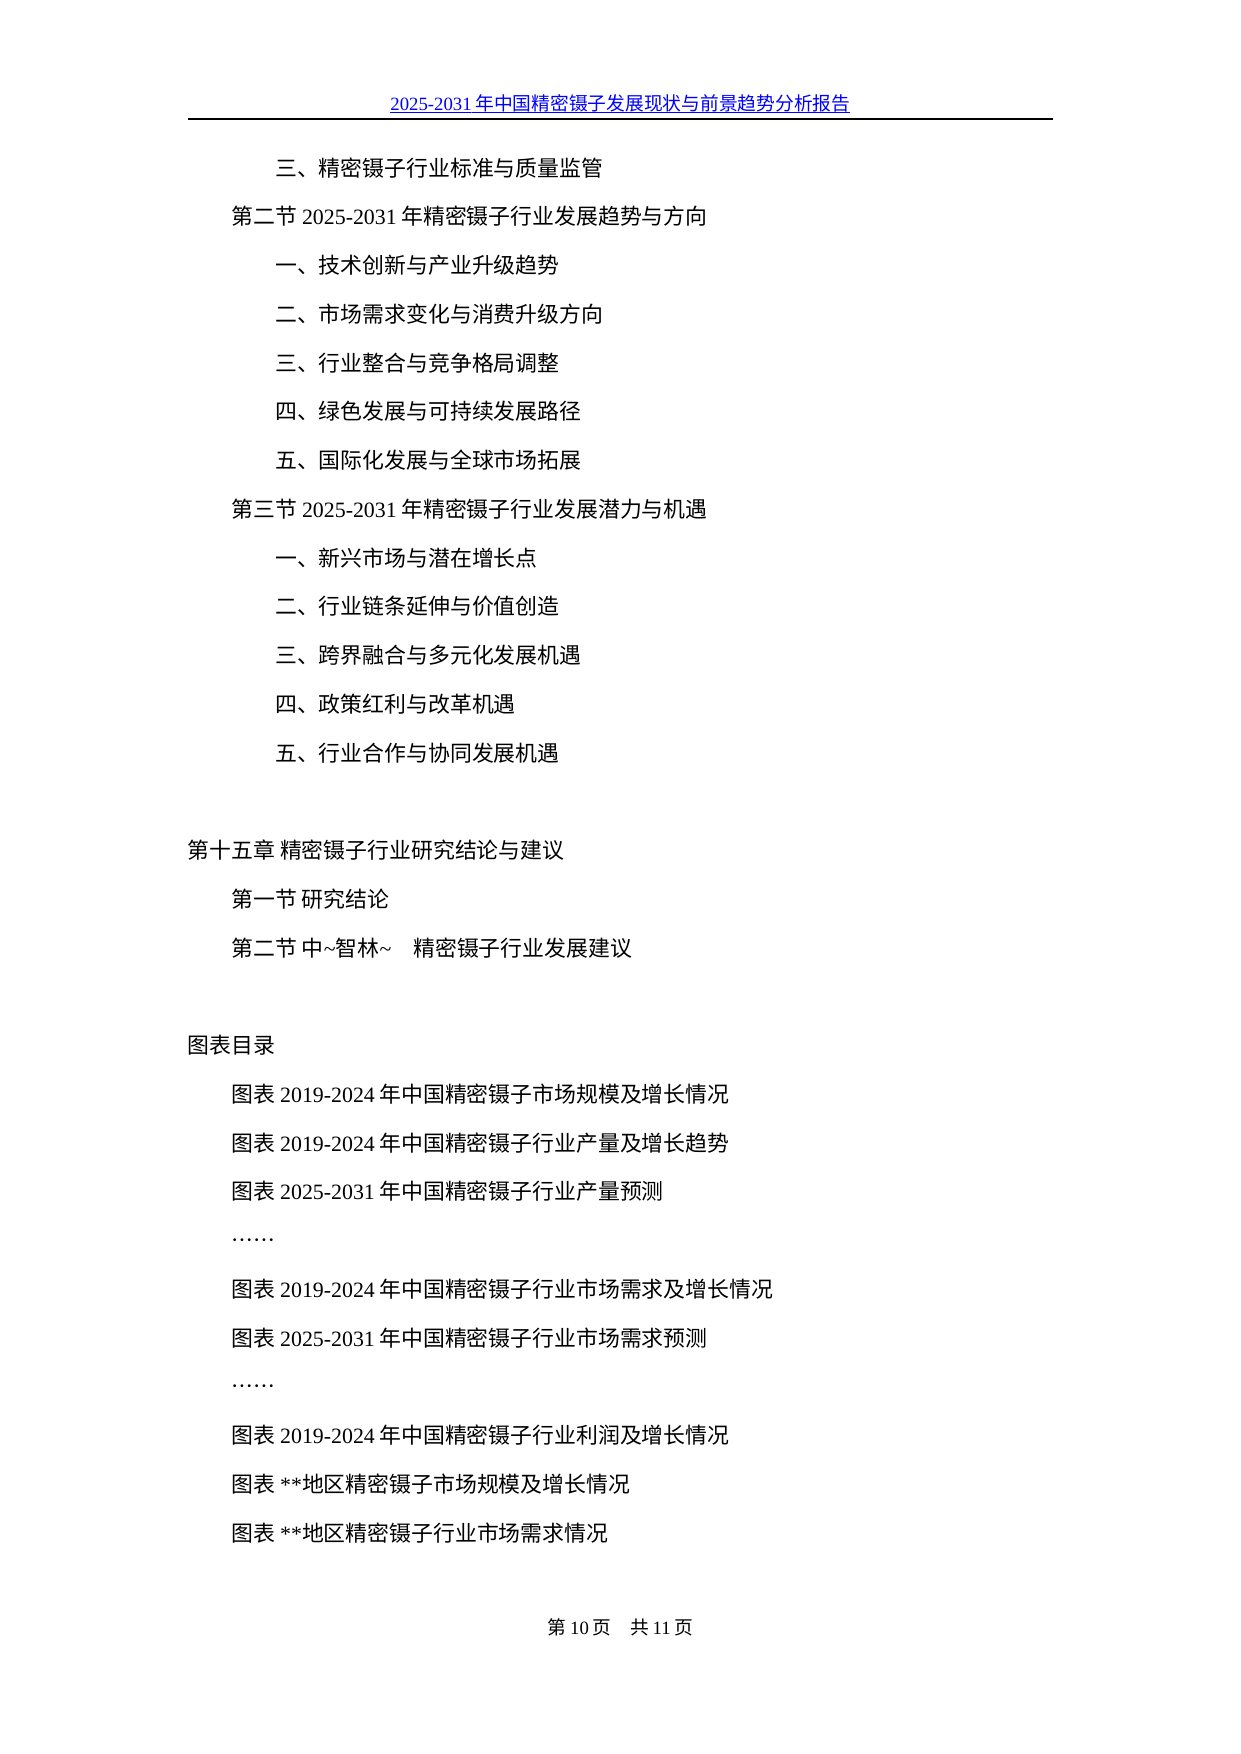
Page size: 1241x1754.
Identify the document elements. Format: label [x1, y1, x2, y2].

text [187, 150, 1053, 1548]
